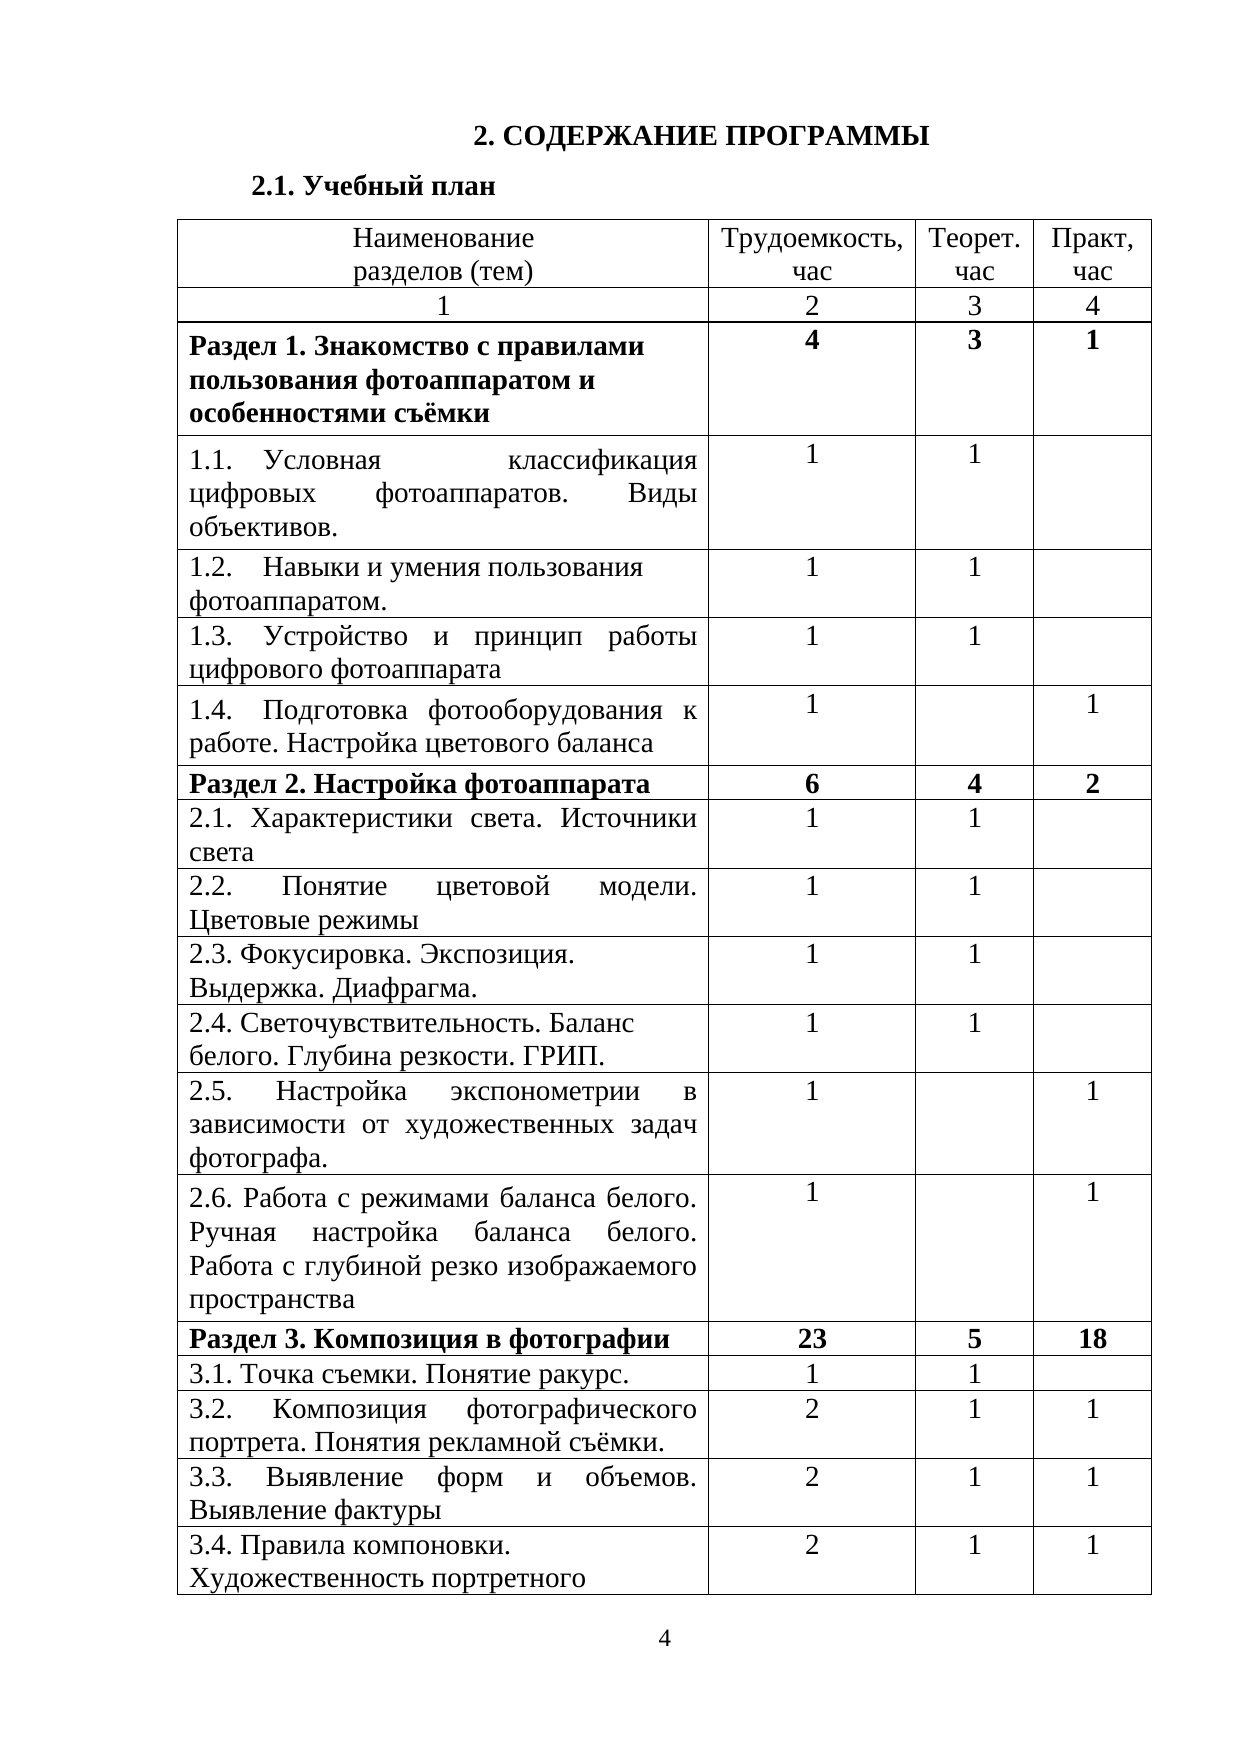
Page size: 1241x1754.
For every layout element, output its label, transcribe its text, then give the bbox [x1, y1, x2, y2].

table_cell 3.2. Композиция фотографического портрета. Понятия рекламной съёмки. [178, 1391, 708, 1458]
table_cell 1 [916, 1005, 1033, 1072]
table_cell 1 [916, 869, 1033, 936]
table_cell 1 [916, 1391, 1033, 1458]
table_cell [1034, 436, 1151, 548]
table_cell Раздел 3. Композиция в фотографии [178, 1322, 708, 1355]
table_cell 5 [916, 1322, 1033, 1355]
table_cell 1 [916, 550, 1033, 617]
table_cell 1 [916, 1527, 1033, 1594]
table_cell Раздел 2. Настройка фотоаппарата [178, 766, 708, 799]
table_cell Условная классификация цифровых фотоаппаратов. Виды объективов. [178, 436, 708, 548]
table_cell [1034, 800, 1151, 867]
table_cell [916, 1175, 1033, 1321]
table_cell 1 [916, 1356, 1033, 1390]
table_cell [178, 1527, 708, 1594]
table_cell 1 [178, 288, 708, 321]
table_cell [1034, 1005, 1151, 1072]
table_cell Навыки и умения пользования фотоаппаратом. [178, 550, 708, 617]
table_cell 2.5. Настройка экспонометрии в зависимости от художественных задач фотографа. [178, 1073, 708, 1173]
table_cell 1 [709, 686, 915, 765]
table_cell 2 [709, 288, 915, 321]
table_cell 1 [1034, 1459, 1151, 1526]
table_cell 4 [709, 323, 915, 435]
table_header Практ, час [1034, 220, 1151, 287]
table_cell 3.3. Выявление форм и объемов. Выявление фактуры [178, 1459, 708, 1526]
table_header Теорет. час [916, 220, 1033, 287]
table_cell 1 [709, 550, 915, 617]
table_cell 2 [1034, 766, 1151, 799]
table_cell 2.4. Светочувствительность. Баланс белого. Глубина резкости. ГРИП. [178, 1005, 708, 1072]
table_cell 4 [1034, 288, 1151, 321]
table_cell Устройство и принцип работы цифрового фотоаппарата [178, 618, 708, 685]
title 2.1. Учебный план [177, 168, 1152, 202]
title 2. СОДЕРЖАНИЕ ПРОГРАММЫ [177, 118, 1152, 152]
table_cell 1 [709, 937, 915, 1004]
table_cell 2 [709, 1391, 915, 1458]
table_cell [1034, 550, 1151, 617]
table_cell 1 [1034, 686, 1151, 765]
table_cell Подготовка фотооборудования к работе. Настройка цветового баланса [178, 686, 708, 765]
table_cell [916, 686, 1033, 765]
table_cell 1 [709, 1073, 915, 1173]
table_cell 1 [1034, 323, 1151, 435]
table_cell 1 [709, 436, 915, 548]
table_cell 1 [1034, 1175, 1151, 1321]
table_cell 2 [709, 1459, 915, 1526]
table_cell 1 [916, 436, 1033, 548]
table_cell [1034, 618, 1151, 685]
table_cell 1 [916, 800, 1033, 867]
table_cell 2.2. Понятие цветовой модели. Цветовые режимы [178, 869, 708, 936]
table_cell 2 [709, 1527, 915, 1594]
table_cell 1 [916, 937, 1033, 1004]
table_cell 2.6. Работа с режимами баланса белого. Ручная настройка баланса белого. Работа с глубиной резко изображаемого пространства [178, 1175, 708, 1321]
table_cell 3 [916, 288, 1033, 321]
table_cell [1034, 1356, 1151, 1390]
table_cell 1 [916, 1459, 1033, 1526]
table_cell 2.1. Характеристики света. Источники света [178, 800, 708, 867]
table_cell 4 [916, 766, 1033, 799]
table_cell 18 [1034, 1322, 1151, 1355]
table_cell 6 [709, 766, 915, 799]
table_header Наименование разделов (тем) [178, 220, 708, 287]
table_cell 1 [1034, 1527, 1151, 1594]
table_cell 1 [1034, 1073, 1151, 1173]
table_cell 1 [709, 800, 915, 867]
table_cell [1034, 869, 1151, 936]
table_cell 2.3. Фокусировка. Экспозиция. Выдержка. Диафрагма. [178, 937, 708, 1004]
table_cell 1 [709, 1356, 915, 1390]
table_cell [1034, 937, 1151, 1004]
table_cell Раздел 1. Знакомство с правилами пользования фотоаппаратом и особенностями съёмки [178, 323, 708, 435]
table_cell [916, 1073, 1033, 1173]
table_cell 1 [916, 618, 1033, 685]
table_cell 1 [709, 1175, 915, 1321]
table_cell 3.1. Точка съемки. Понятие ракурс. [178, 1356, 708, 1390]
table_cell 1 [1034, 1391, 1151, 1458]
table_cell 1 [709, 618, 915, 685]
table_header Трудоемкость, час [709, 220, 915, 287]
table_cell 3 [916, 323, 1033, 435]
table_cell 23 [709, 1322, 915, 1355]
table_cell 1 [709, 869, 915, 936]
table_cell 1 [709, 1005, 915, 1072]
